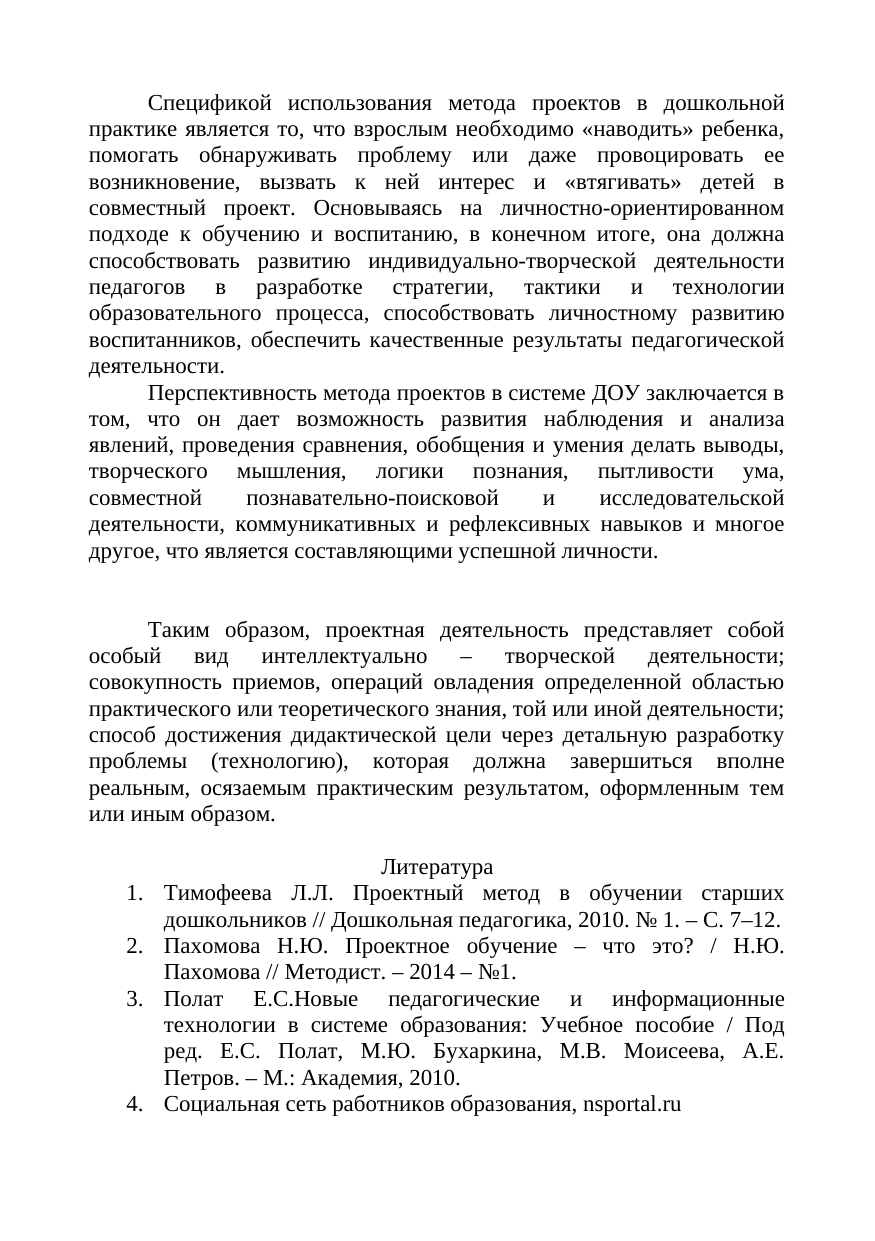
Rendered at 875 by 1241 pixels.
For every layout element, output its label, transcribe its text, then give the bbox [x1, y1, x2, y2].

list Социальная сеть работников образования, nsportal.ru [126, 1090, 785, 1116]
text Спецификой использования метода проектов в дошкольной практике является то, что взрослым необходимо «наводить» ребенка, помогать обнаруживать проблему или даже провоцировать ее возникновение, вызвать к ней интерес и «втягивать» детей в совместный проект. Основываясь на личностно-ориентированном подходе к обучению и воспитанию, в конечном итоге, она должна способствовать развитию индивидуально-творческой деятельности педагогов в разработке стратегии, тактики и технологии образовательного процесса, способствовать личностному развитию воспитанников, обеспечить качественные результаты педагогической деятельности. [89, 89, 785, 378]
list Тимофеева Л.Л. Проектный метод в обучении старших дошкольников // Дошкольная педагогика, 2010. № 1. – С. 7–12. [126, 879, 785, 932]
list Пахомова Н.Ю. Проектное обучение – что это? / Н.Ю. Пахомова // Методист. – 2014 – №1. [126, 932, 785, 985]
text Перспективность метода проектов в системе ДОУ заключается в том, что он дает возможность развития наблюдения и анализа явлений, проведения сравнения, обобщения и умения делать выводы, творческого мышления, логики познания, пытливости ума, совместной познавательно-поисковой и исследовательской деятельности, коммуникативных и рефлексивных навыков и многое другое, что является составляющими успешной личности. [89, 378, 785, 563]
text Таким образом, проектная деятельность представляет собой особый вид интеллектуально – творческой деятельности; совокупность приемов, операций овладения определенной областью практического или теоретического знания, той или иной деятельности; способ достижения дидактической цели через детальную разработку проблемы (технологию), которая должна завершиться вполне реальным, осязаемым практическим результатом, оформленным тем или иным образом. [89, 616, 785, 827]
list Полат Е.С.Новые педагогические и информационные технологии в системе образования: Учебное пособие / Под ред. Е.С. Полат, М.Ю. Бухаркина, М.В. Моисеева, А.Е. Петров. – М.: Академия, 2010. [126, 985, 785, 1090]
text Литература [89, 853, 785, 879]
